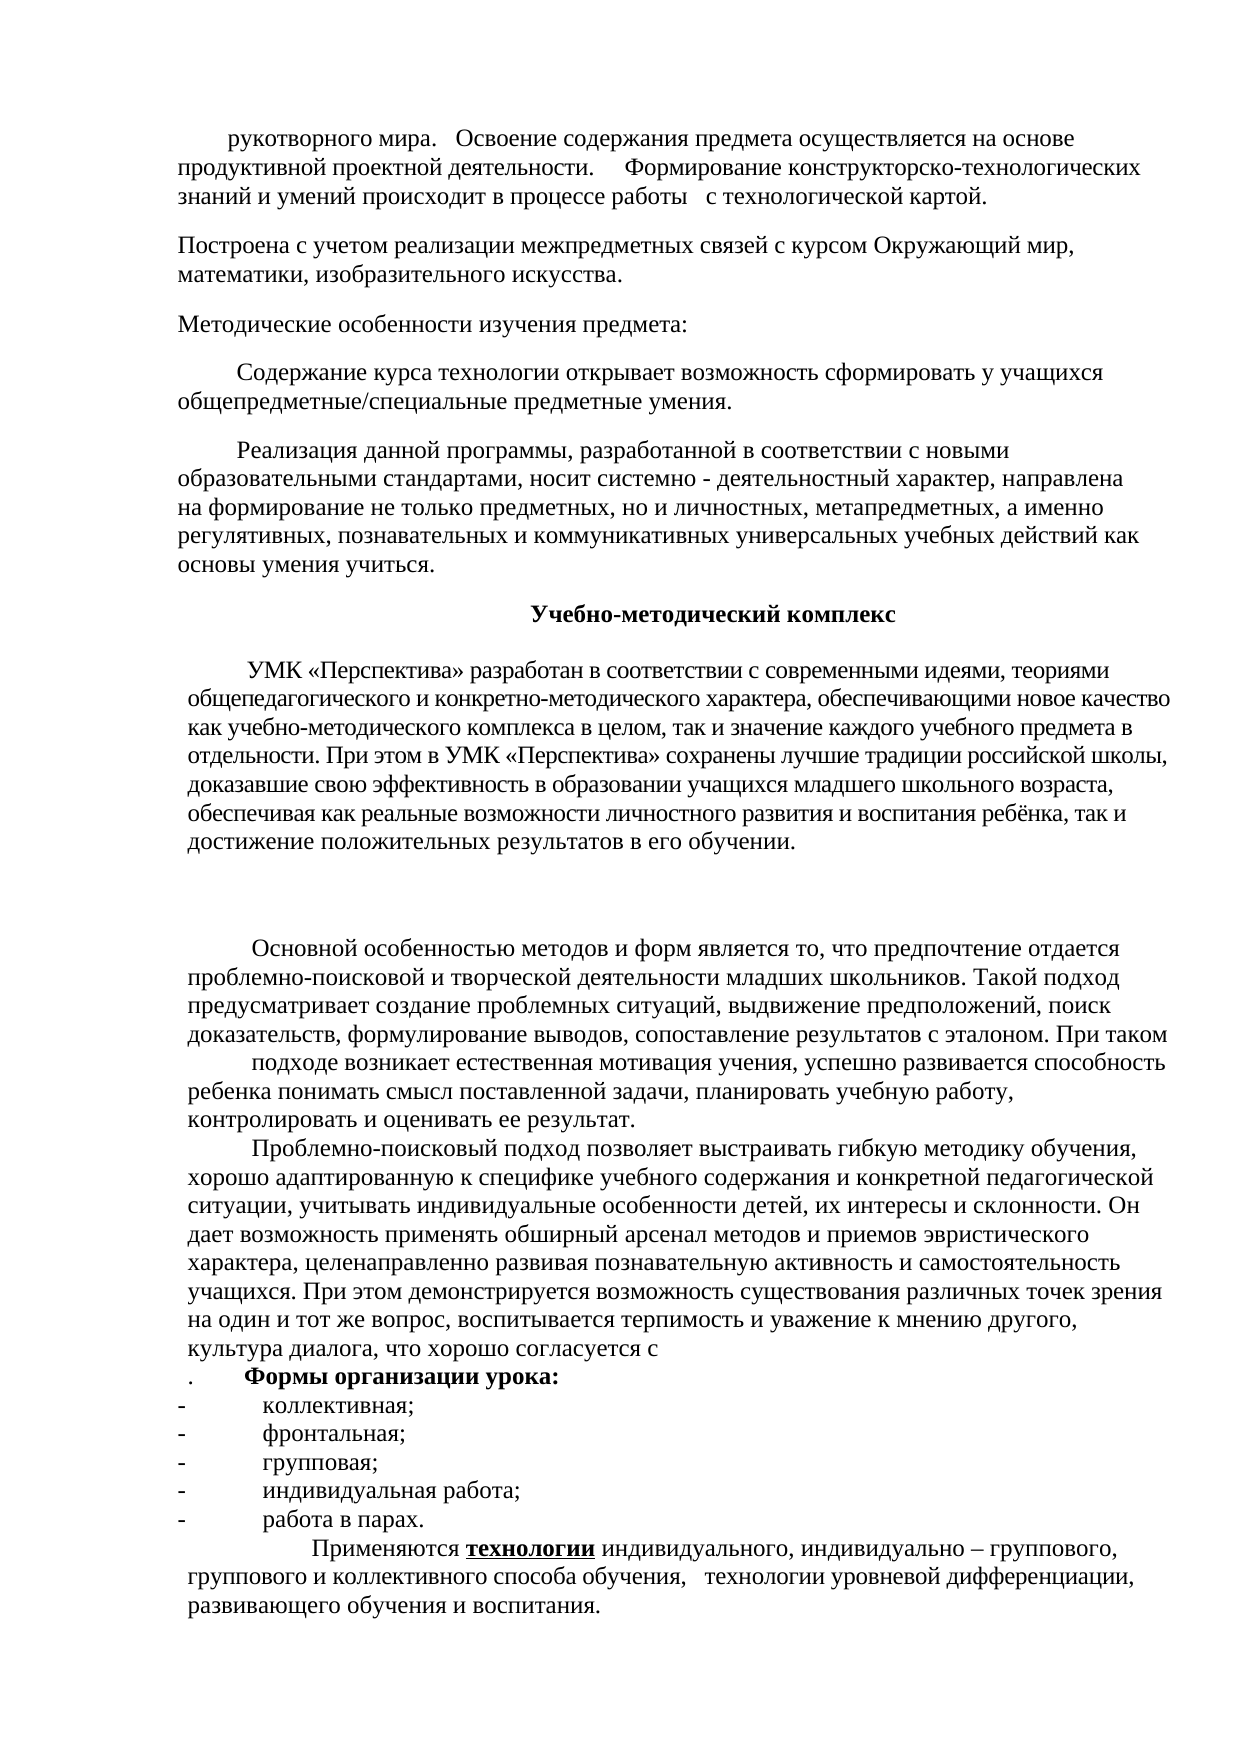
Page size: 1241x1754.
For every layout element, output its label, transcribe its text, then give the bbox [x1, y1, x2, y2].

text Учебно-методический комплекс [530, 599, 1179, 627]
text Применяются технологии индивидуального, индивидуально – группового, группового и коллективного способа обучения, технологии уровневой дифференциации, развивающего обучения и воспитания. [187, 1533, 1153, 1619]
list фронтальная; [177, 1419, 1179, 1448]
text Проблемно-поисковый подход позволяет выстраивать гибкую методику обучения, хорошо адаптированную к специфике учебного содержания и конкретной педагогической ситуации, учитывать индивидуальные особенности детей, их интересы и склонности. Он дает возможность применять обширный арсенал методов и приемов эвристического характера, целенаправленно развивая познавательную активность и самостоятельность учащихся. При этом демонстрируется возможность существования различных точек зрения на один и тот же вопрос, воспитывается терпимость и уважение к мнению другого, культура диалога, что хорошо согласуется с . Формы организации урока: [187, 1134, 1179, 1391]
text УМК «Перспектива» разработан в соответствии с современными идеями, теориями общепедагогического и конкретно-методического характера, обеспечивающими новое качество как учебно-методического комплекса в целом, так и значение каждого учебного предмета в отдельности. При этом в УМК «Перспектива» сохранены лучшие традиции российской школы, доказавшие свою эффективность в образовании учащихся младшего школьного возраста, обеспечивая как реальные возможности личностного развития и воспитания ребёнка, так и достижение положительных результатов в его обучении. [187, 656, 1179, 855]
text Содержание курса технологии открывает возможность сформировать у учащихся общепредметные/специальные предметные умения. [177, 357, 1127, 415]
list работа в парах. [177, 1505, 1179, 1533]
text Построена с учетом реализации межпредметных связей с курсом Окружающий мир, математики, изобразительного искусства. [177, 230, 1101, 288]
text Основной особенностью методов и форм является то, что предпочтение отдается проблемно-поисковой и творческой деятельности младших школьников. Такой подход предусматривает создание проблемных ситуаций, выдвижение предположений, поиск доказательств, формулирование выводов, сопоставление результатов с эталоном. При таком [187, 934, 1179, 1048]
text Методические особенности изучения предмета: [177, 309, 1179, 338]
list групповая; [177, 1448, 1179, 1476]
list индивидуальная работа; [177, 1476, 1179, 1505]
text подходе возникает естественная мотивация учения, успешно развивается способность ребенка понимать смысл поставленной задачи, планировать учебную работу, контролировать и оценивать ее результат. [187, 1048, 1179, 1134]
text Реализация данной программы, разработанной в соответствии с новыми образовательными стандартами, носит системно - деятельностный характер, направлена на формирование не только предметных, но и личностных, метапредметных, а именно регулятивных, познавательных и коммуникативных универсальных учебных действий как основы умения учиться. [177, 436, 1153, 578]
list коллективная; [177, 1391, 1179, 1419]
text рукотворного мира. Освоение содержания предмета осуществляется на основе продуктивной проектной деятельности. Формирование конструкторско-технологических знаний и умений происходит в процессе работы с технологической картой. [177, 123, 1153, 210]
